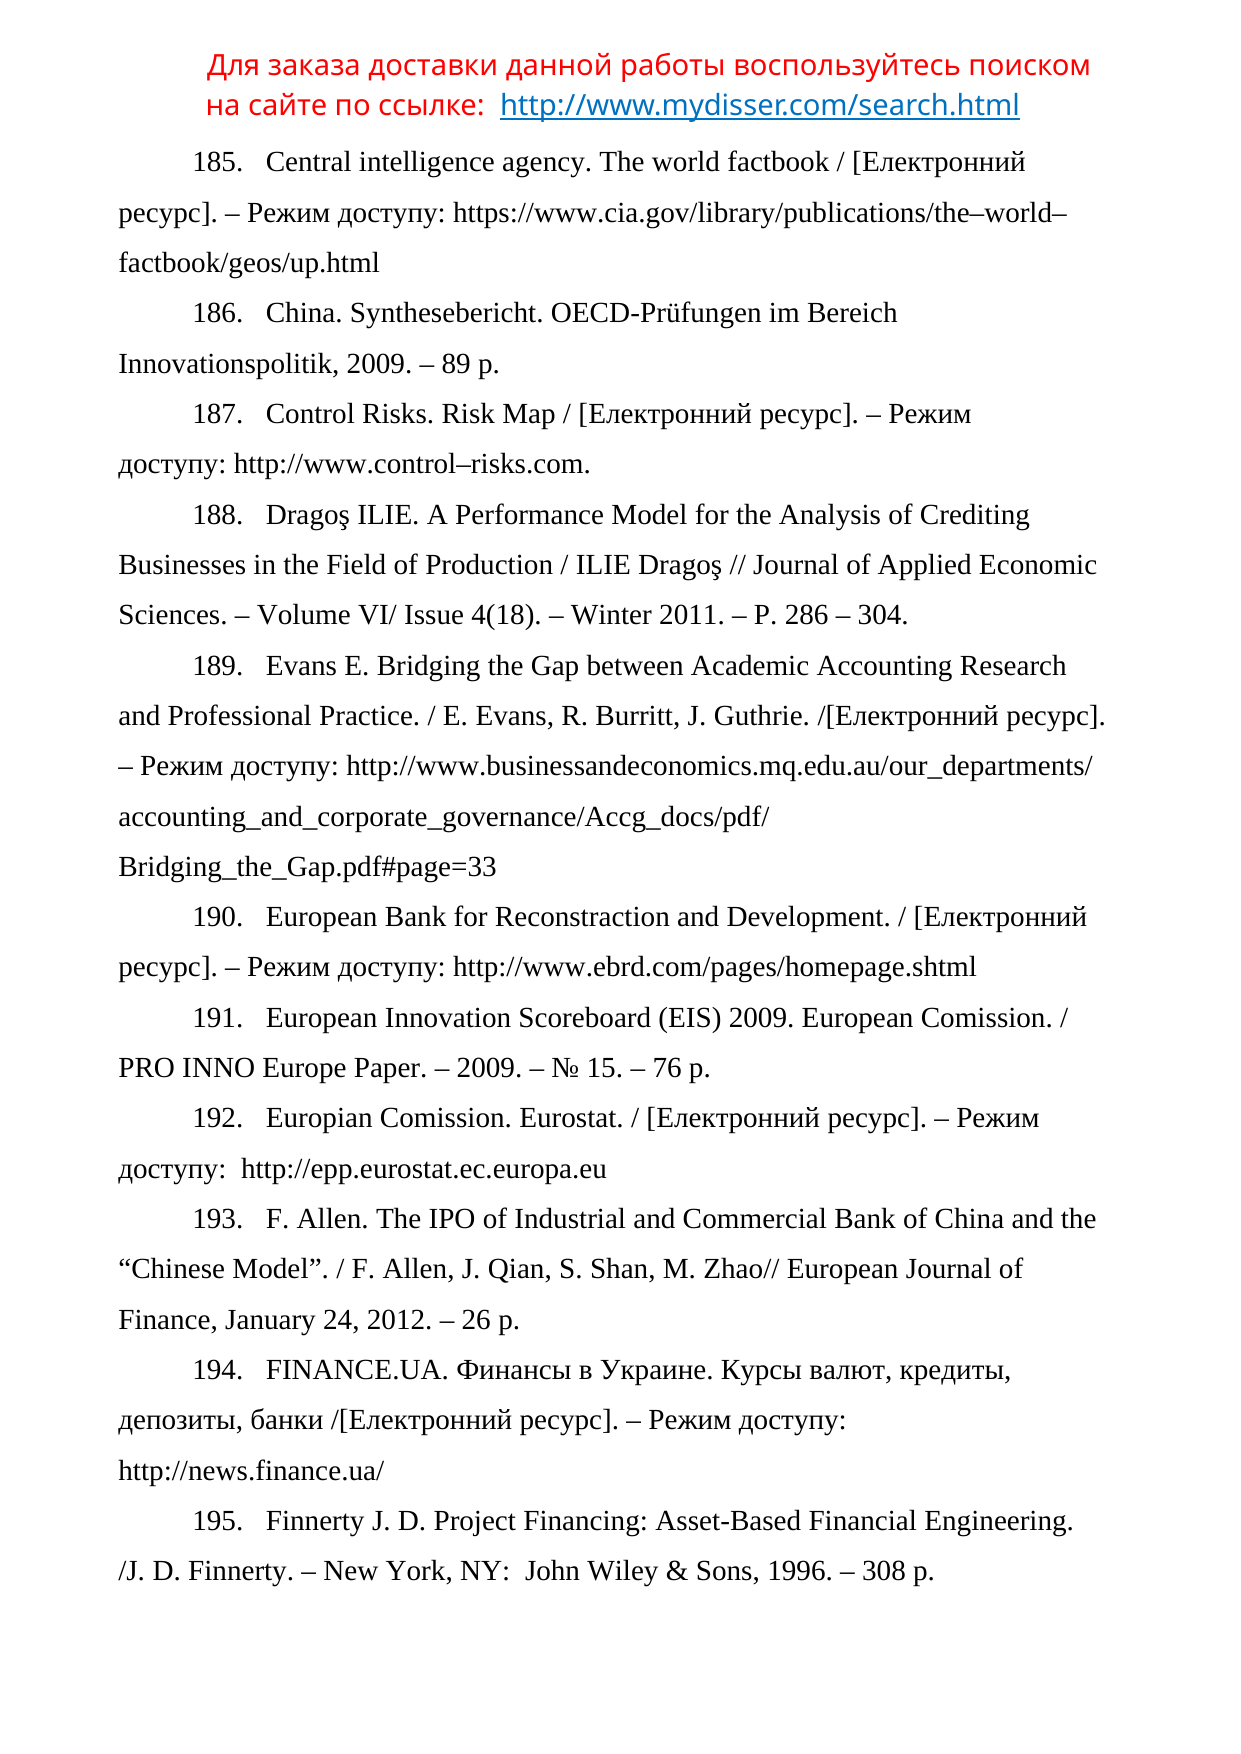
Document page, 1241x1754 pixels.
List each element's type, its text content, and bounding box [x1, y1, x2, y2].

list Central intelligence agency. The world factbook / [Електронний ресурс]. – Режим доступу: https://www.cia.gov/library/publications/the–world–factbook/geos/up.html [118, 144, 1107, 279]
list European Innovation Scoreboard (EIS) 2009. European Comission. / PRO INNO Europe Paper. – 2009. – № 15. – 76 p. [118, 1000, 1107, 1084]
list Europian Comission. Eurostat. / [Електронний ресурс]. – Режим доступу: http://epp.eurostat.ec.europa.eu [118, 1101, 1107, 1184]
list Control Risks. Risk Map / [Електронний ресурс]. – Режим доступу: http://www.control–risks.com. [118, 396, 1107, 480]
list Dragoş ILIE. A Performance Model for the Analysis of Crediting Businesses in the Field of Production / ILIE Dragoş // Journal of Applied Economic Sciences. – Volume VI/ Issue 4(18). – Winter 2011. – P. 286 – 304. [118, 497, 1107, 631]
list Evans E. Bridging the Gap between Academic Accounting Research and Professional Practice. / E. Evans, R. Burritt, J. Guthrie. /[Електронний ресурс]. – Режим доступу: http://www.businessandeconomics.mq.edu.au/our_departments/accounting_and_corporate_governance/Accg_docs/pdf/Bridging_the_Gap.pdf#page=33 [118, 648, 1107, 882]
list Finnerty J. D. Project Financing: Asset-Based Financial Engineering. /J. D. Finnerty. – New York, NY: John Wiley & Sons, 1996. – 308 p. [118, 1503, 1107, 1587]
list European Bank for Reconstraction and Development. / [Електронний ресурс]. – Режим доступу: http://www.ebrd.com/pages/homepage.shtml [118, 899, 1107, 983]
list FINANCE.UA. Финансы в Украине. Курсы валют, кредиты, депозиты, банки /[Електронний ресурс]. – Режим доступу: http://news.finance.ua/ [118, 1352, 1107, 1486]
list F. Allen. The IPO of Industrial and Commercial Bank of China and the “Chinese Model”. / F. Allen, J. Qian, S. Shan, M. Zhao// European Journal of Finance, January 24, 2012. – 26 p. [118, 1201, 1107, 1335]
list China. Synthesebericht. OECD-Prüfungen im Bereich Innovationspolitik, 2009. – 89 p. [118, 296, 1107, 379]
